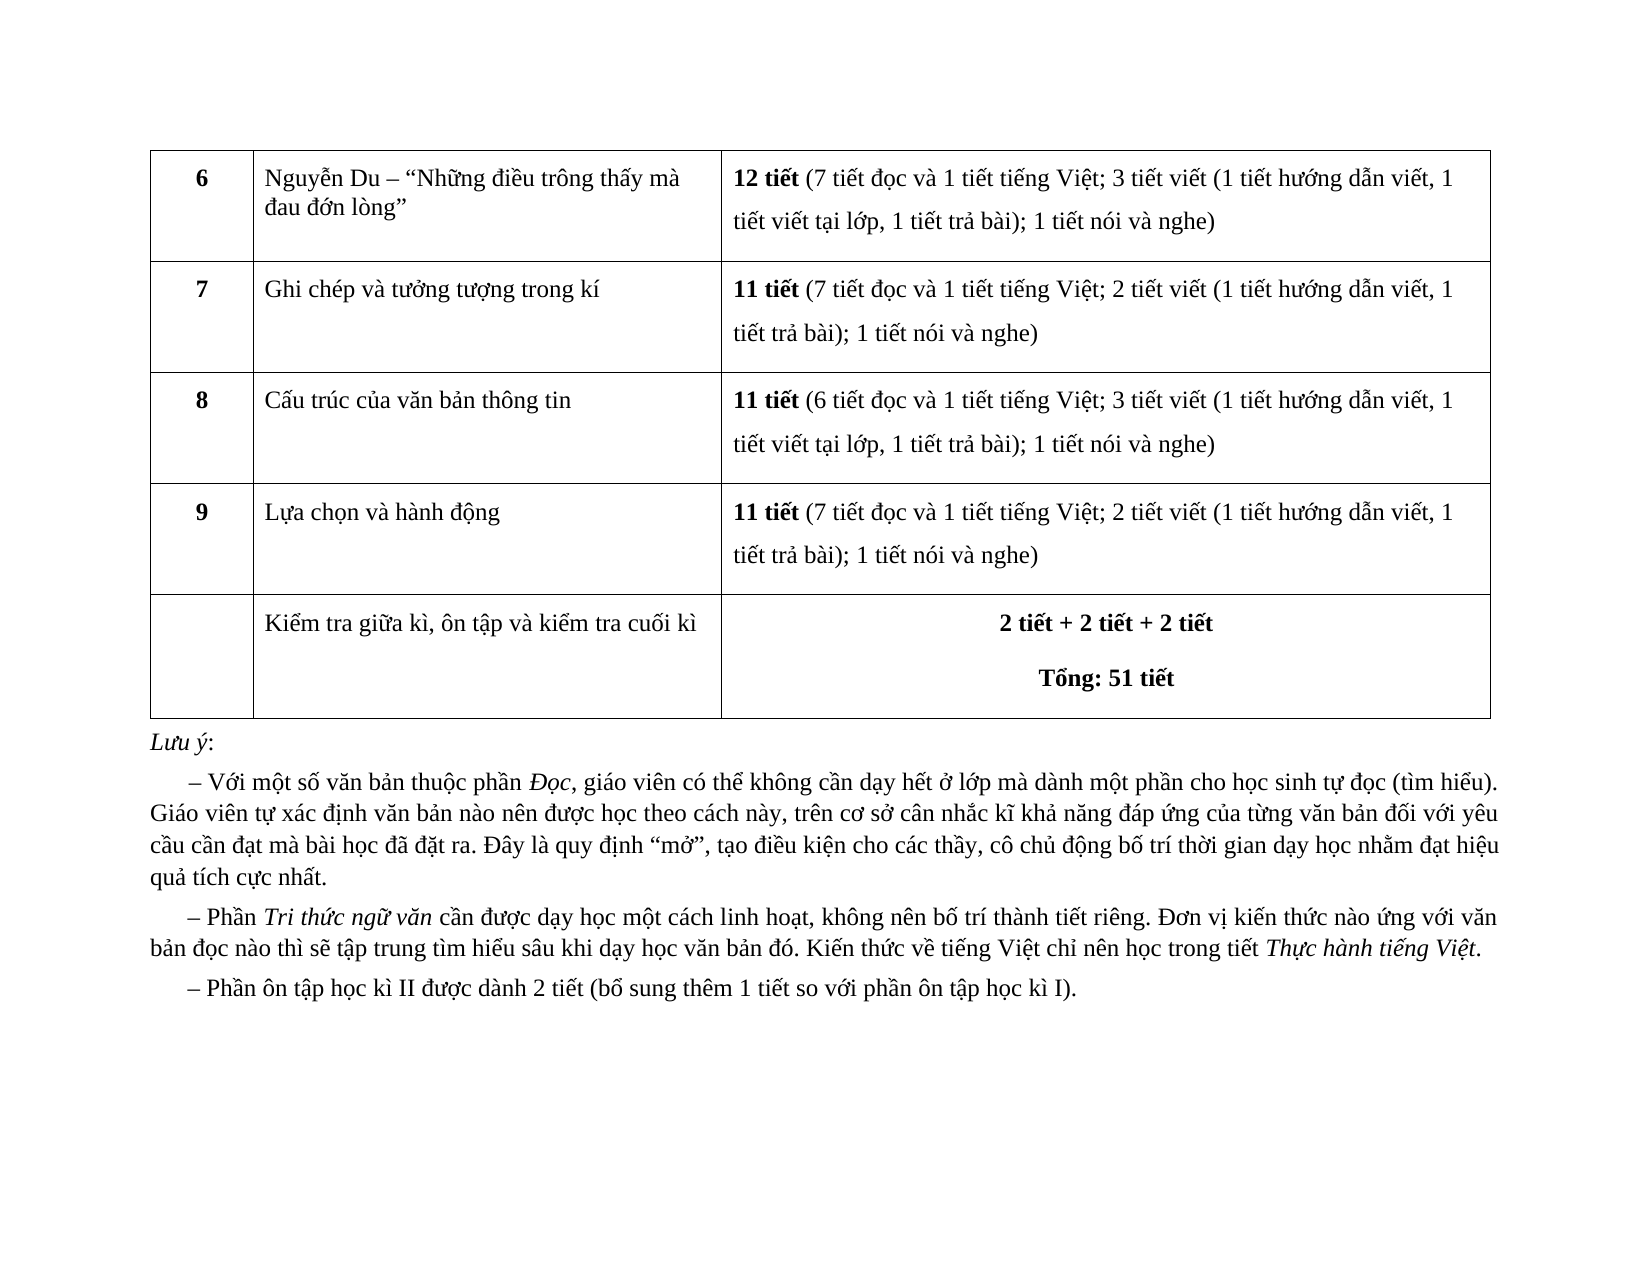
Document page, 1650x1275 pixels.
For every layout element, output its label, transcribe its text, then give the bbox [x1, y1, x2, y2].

table_cell 11 tiết (7 tiết đọc và 1 tiết tiếng Việt; 2 tiết viết (1 tiết hướng dẫn viết, 1 tiết trả bài); 1 tiết nói và nghe) [722, 484, 1490, 594]
table_cell 7 [151, 262, 253, 372]
text – Phần Tri thức ngữ văn cần được dạy học một cách linh hoạt, không nên bố trí thành tiết riêng. Đơn vị kiến thức nào ứng với văn bản đọc nào thì sẽ tập trung tìm hiểu sâu khi dạy học văn bản đó. Kiến thức về tiếng Việt chỉ nên học trong tiết Thực hành tiếng Việt. [150, 902, 1500, 962]
table_cell Lựa chọn và hành động [254, 484, 721, 594]
table_cell Ghi chép và tưởng tượng trong kí [254, 262, 721, 372]
text Lưu ý: [150, 727, 1500, 756]
text – Với một số văn bản thuộc phần Đọc, giáo viên có thể không cần dạy hết ở lớp mà dành một phần cho học sinh tự đọc (tìm hiểu). Giáo viên tự xác định văn bản nào nên được học theo cách này, trên cơ sở cân nhắc kĩ khả năng đáp ứng của từng văn bản đối với yêu cầu cần đạt mà bài học đã đặt ra. Đây là quy định “mở”, tạo điều kiện cho các thầy, cô chủ động bố trí thời gian dạy học nhằm đạt hiệu quả tích cực nhất. [150, 767, 1500, 890]
text – Phần ôn tập học kì II được dành 2 tiết (bổ sung thêm 1 tiết so với phần ôn tập học kì I). [150, 973, 1500, 1002]
table_cell 6 [151, 151, 253, 261]
table_cell 11 tiết (7 tiết đọc và 1 tiết tiếng Việt; 2 tiết viết (1 tiết hướng dẫn viết, 1 tiết trả bài); 1 tiết nói và nghe) [722, 262, 1490, 372]
table_cell 8 [151, 373, 253, 483]
table_cell [151, 595, 253, 718]
table_cell 2 tiết + 2 tiết + 2 tiết Tổng: 51 tiết [722, 595, 1490, 718]
table_cell Cấu trúc của văn bản thông tin [254, 373, 721, 483]
table_cell 12 tiết (7 tiết đọc và 1 tiết tiếng Việt; 3 tiết viết (1 tiết hướng dẫn viết, 1 tiết viết tại lớp, 1 tiết trả bài); 1 tiết nói và nghe) [722, 151, 1490, 261]
table_cell Nguyễn Du – “Những điều trông thấy mà đau đớn lòng” [254, 151, 721, 261]
table_cell 9 [151, 484, 253, 594]
table_cell Kiểm tra giữa kì, ôn tập và kiểm tra cuối kì [254, 595, 721, 718]
table_cell 11 tiết (6 tiết đọc và 1 tiết tiếng Việt; 3 tiết viết (1 tiết hướng dẫn viết, 1 tiết viết tại lớp, 1 tiết trả bài); 1 tiết nói và nghe) [722, 373, 1490, 483]
